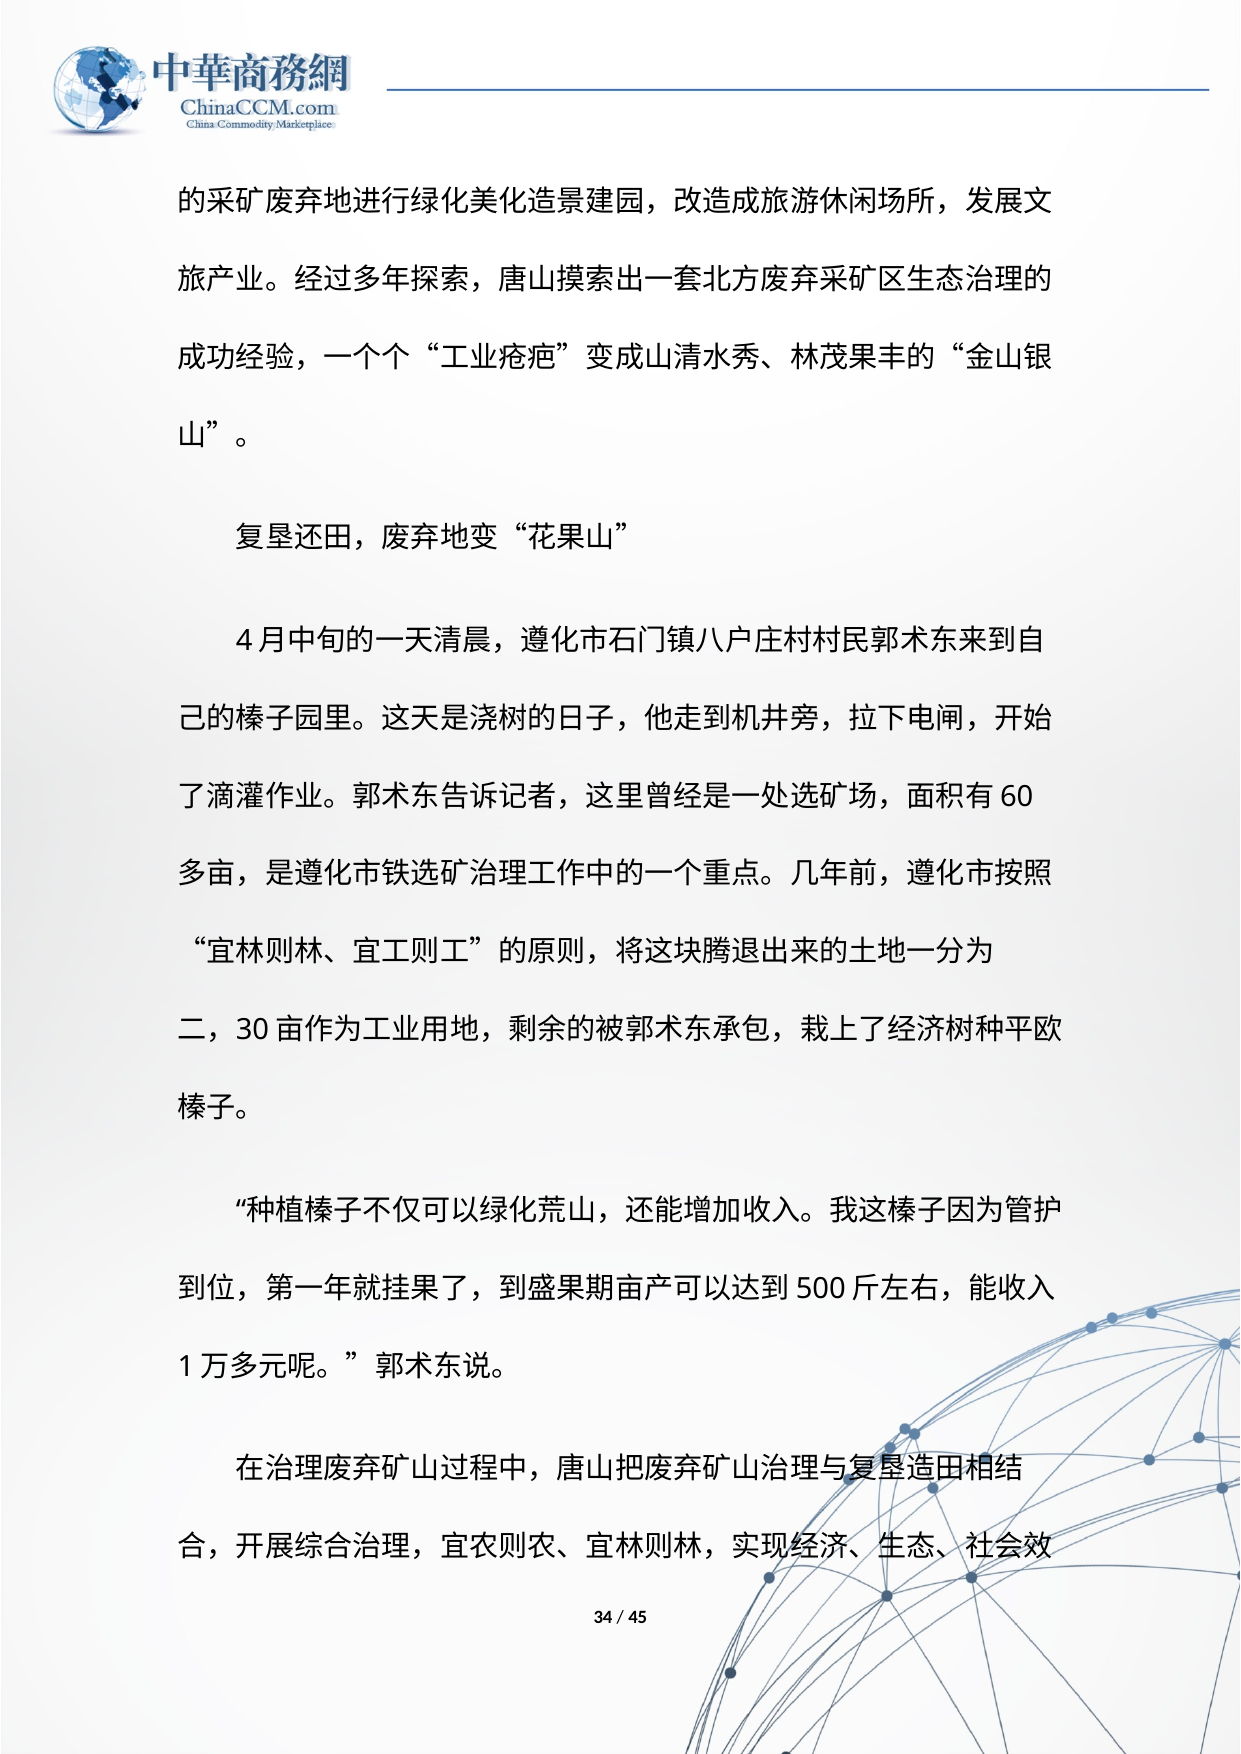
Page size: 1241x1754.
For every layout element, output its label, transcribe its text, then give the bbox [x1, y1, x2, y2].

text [177, 166, 1063, 465]
picture [1, 0, 1240, 1754]
text “种植榛子不仅可以绿化荒山，还能增加收入。我这榛子因为管护到位，第一年就挂果了，到盛果期亩产可以达到500斤左右，能收入1万多元呢。”郭术东说。 [177, 1175, 1063, 1396]
text 4月中旬的一天清晨，遵化市石门镇八户庄村村民郭术东来到自己的榛子园里。这天是浇树的日子，他走到机井旁，拉下电闸，开始了滴灌作业。郭术东告诉记者，这里曾经是一处选矿场，面积有60多亩，是遵化市铁选矿治理工作中的一个重点。几年前，遵化市按照“宜林则林、宜工则工”的原则，将这块腾退出来的土地一分为二，30亩作为工业用地，剩余的被郭术东承包，栽上了经济树种平欧榛子。 [177, 605, 1063, 1137]
text 复垦还田，废弃地变“花果山” [177, 502, 1063, 567]
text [177, 1433, 1063, 1576]
